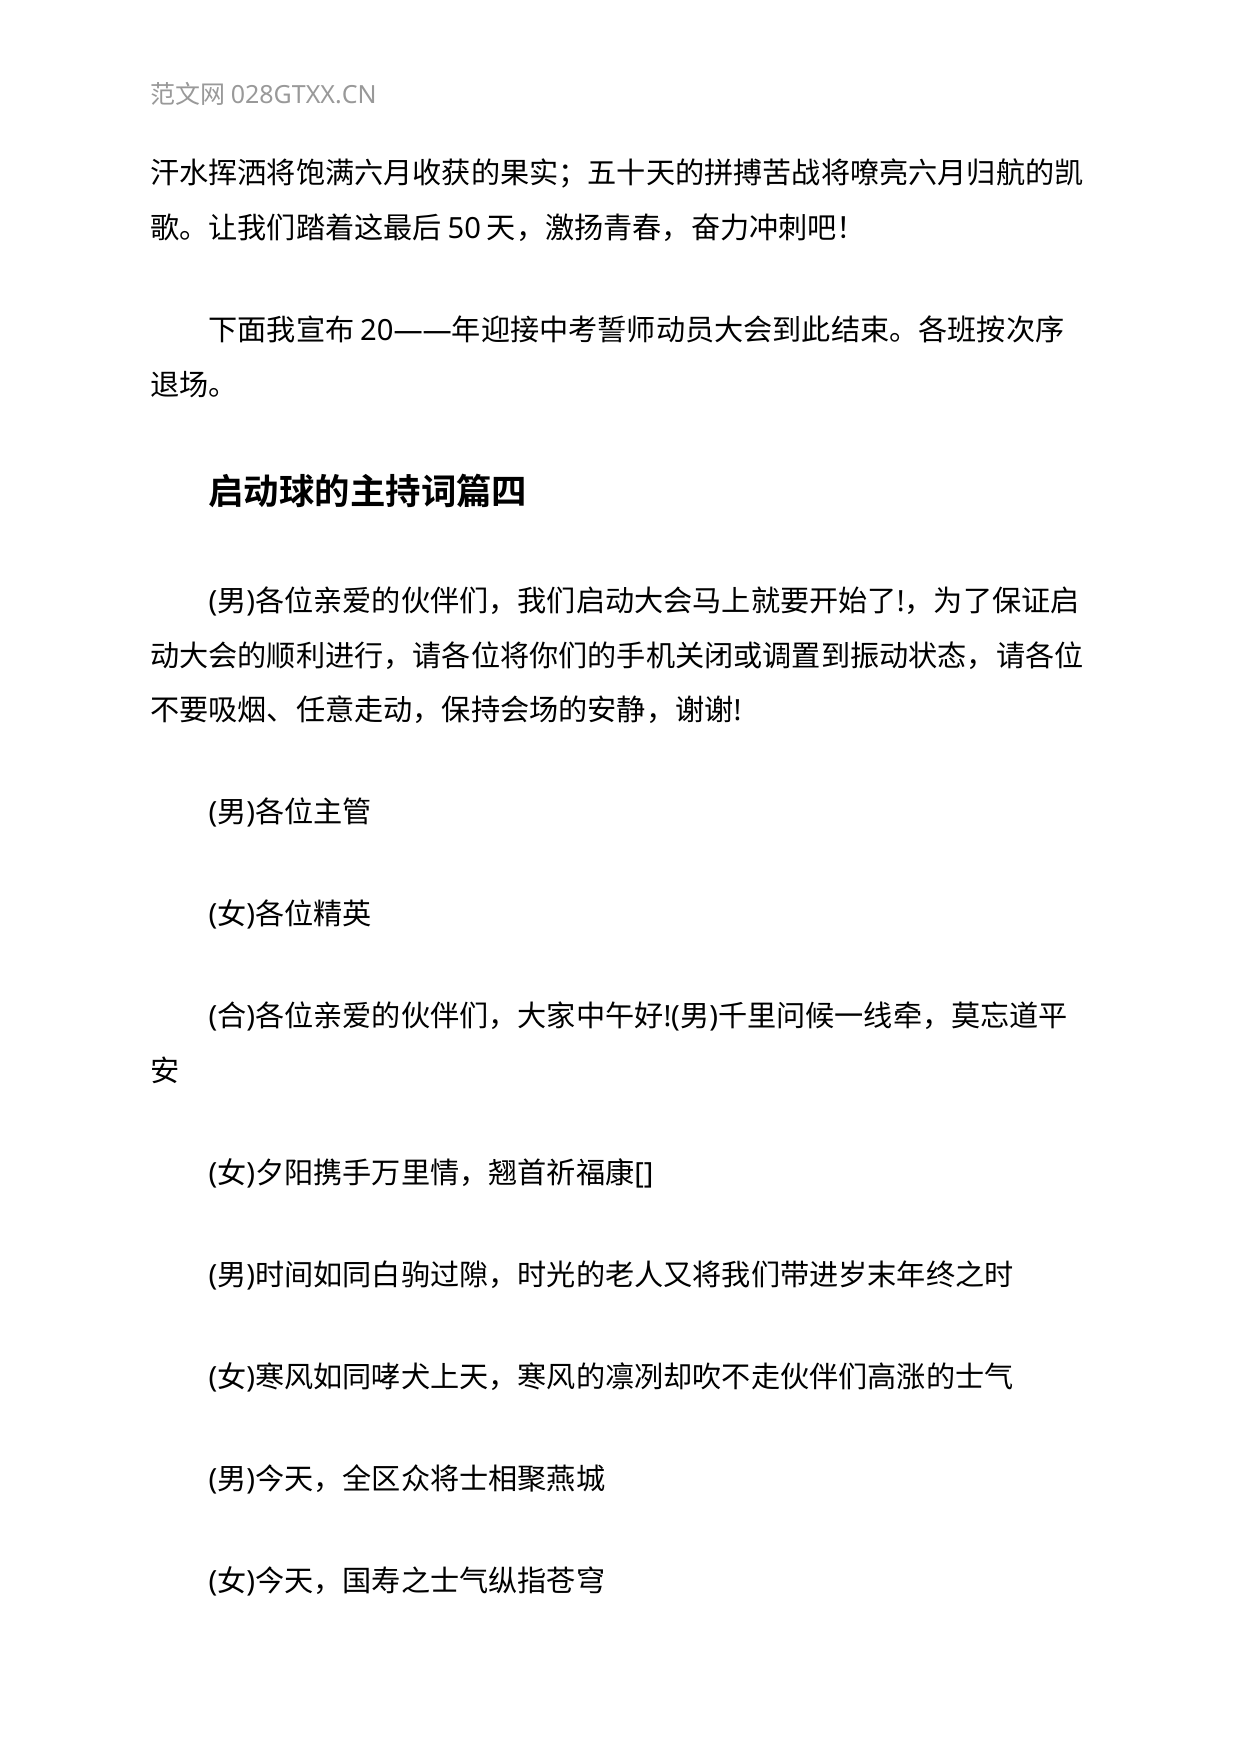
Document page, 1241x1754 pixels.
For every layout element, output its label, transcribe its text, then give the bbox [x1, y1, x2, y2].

text (女)各位精英 [150, 891, 1090, 933]
text 下面我宣布20——年迎接中考誓师动员大会到此结束。各班按次序退场。 [150, 307, 1090, 404]
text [150, 150, 1090, 247]
text (女)今天，国寿之士气纵指苍穹 [150, 1558, 1090, 1600]
text (男)今天，全区众将士相聚燕城 [150, 1456, 1090, 1498]
text (男)各位主管 [150, 789, 1090, 831]
text (女)寒风如同哮犬上天，寒风的凛冽却吹不走伙伴们高涨的士气 [150, 1354, 1090, 1396]
text (女)夕阳携手万里情，翘首祈福康[] [150, 1150, 1090, 1192]
text (合)各位亲爱的伙伴们，大家中午好!(男)千里问候一线牵，莫忘道平安 [150, 993, 1090, 1090]
text (男)时间如同白驹过隙，时光的老人又将我们带进岁末年终之时 [150, 1252, 1090, 1294]
text 启动球的主持词篇四 [150, 464, 1090, 515]
text (男)各位亲爱的伙伴们，我们启动大会马上就要开始了!，为了保证启动大会的顺利进行，请各位将你们的手机关闭或调置到振动状态，请各位不要吸烟、任意走动，保持会场的安静，谢谢! [150, 577, 1090, 729]
